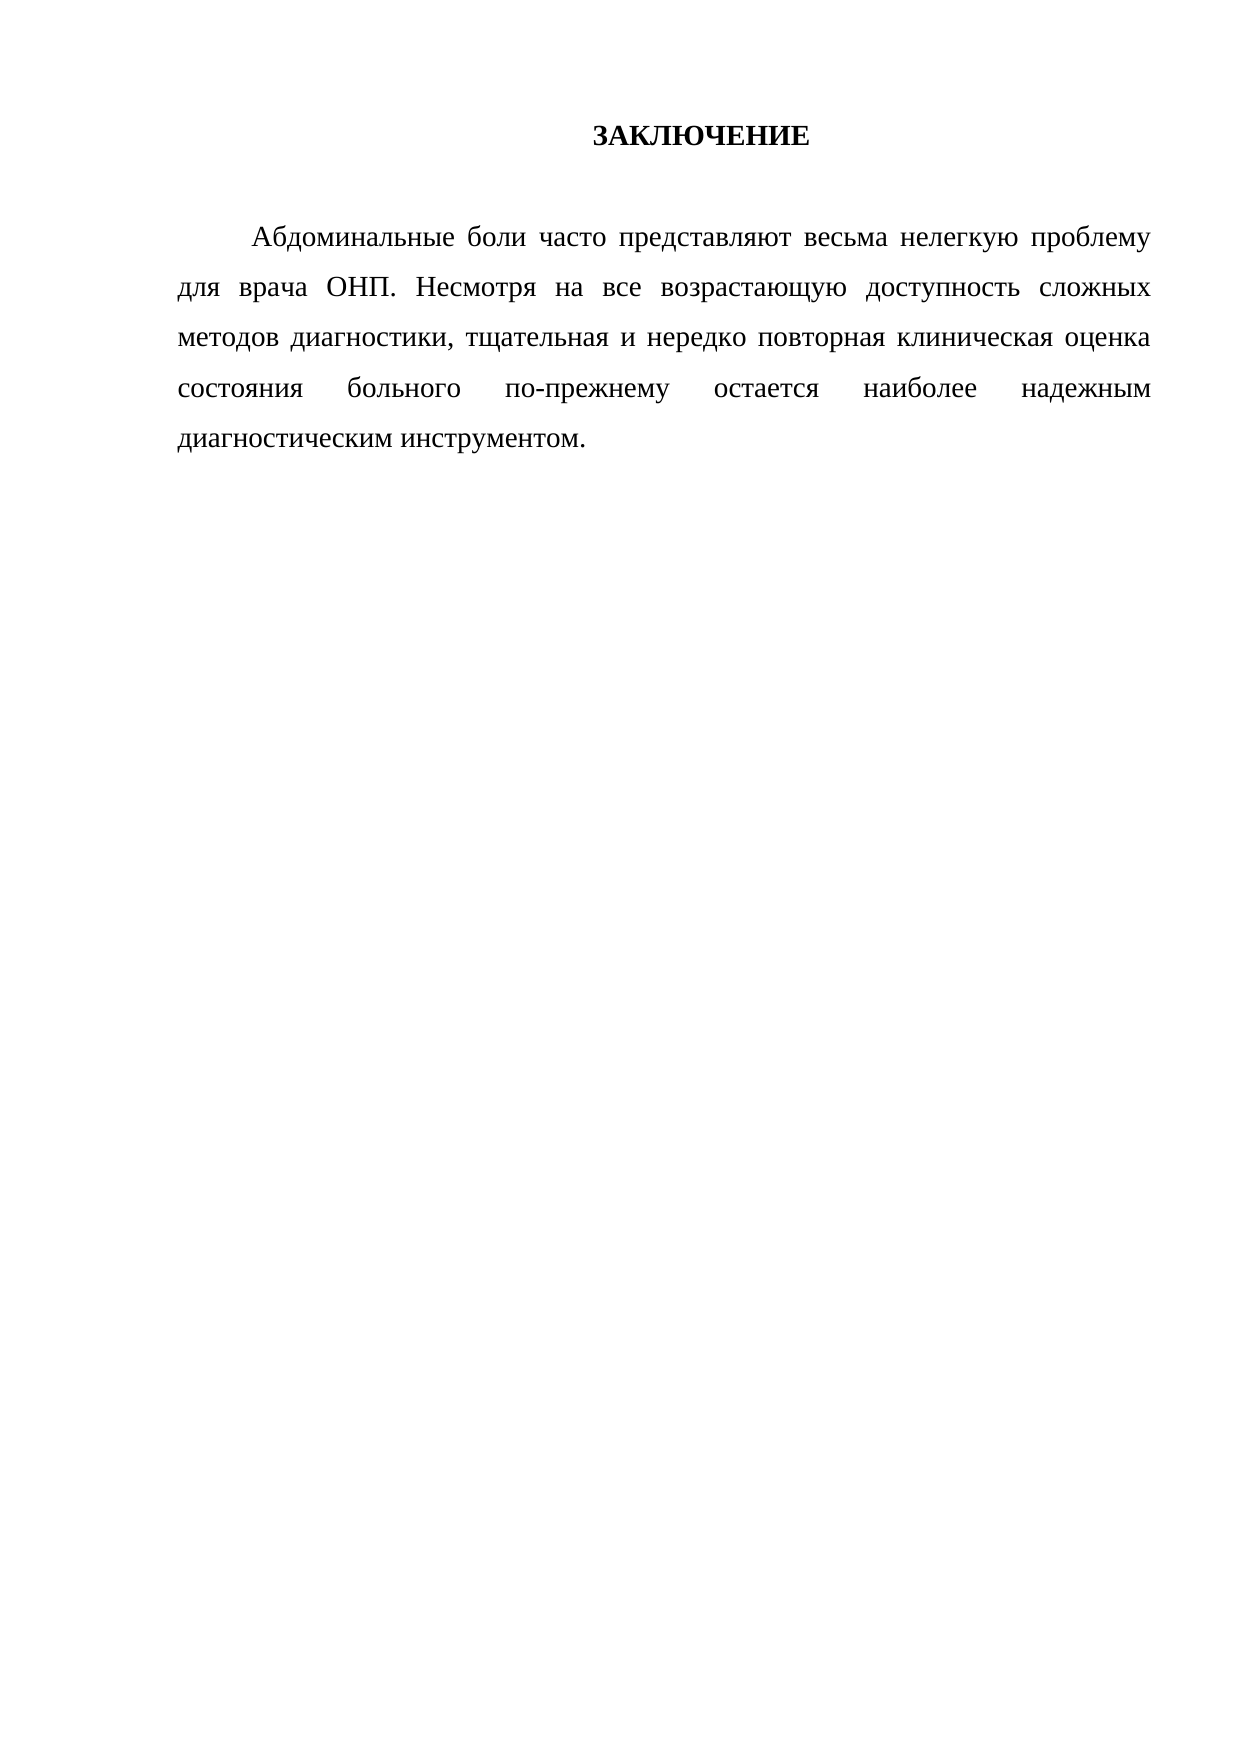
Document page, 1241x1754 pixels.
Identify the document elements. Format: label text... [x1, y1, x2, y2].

text Абдоминальные боли часто представляют весьма нелегкую проблему для врача ОНП. Несмотря на все возрастающую доступность сложных методов диагностики, тщательная и нередко повторная клиническая оценка состояния больного по-прежнему остается наиболее надежным диагностическим инструментом. [177, 219, 1152, 453]
text ЗАКЛЮЧЕНИЕ [177, 118, 1152, 152]
